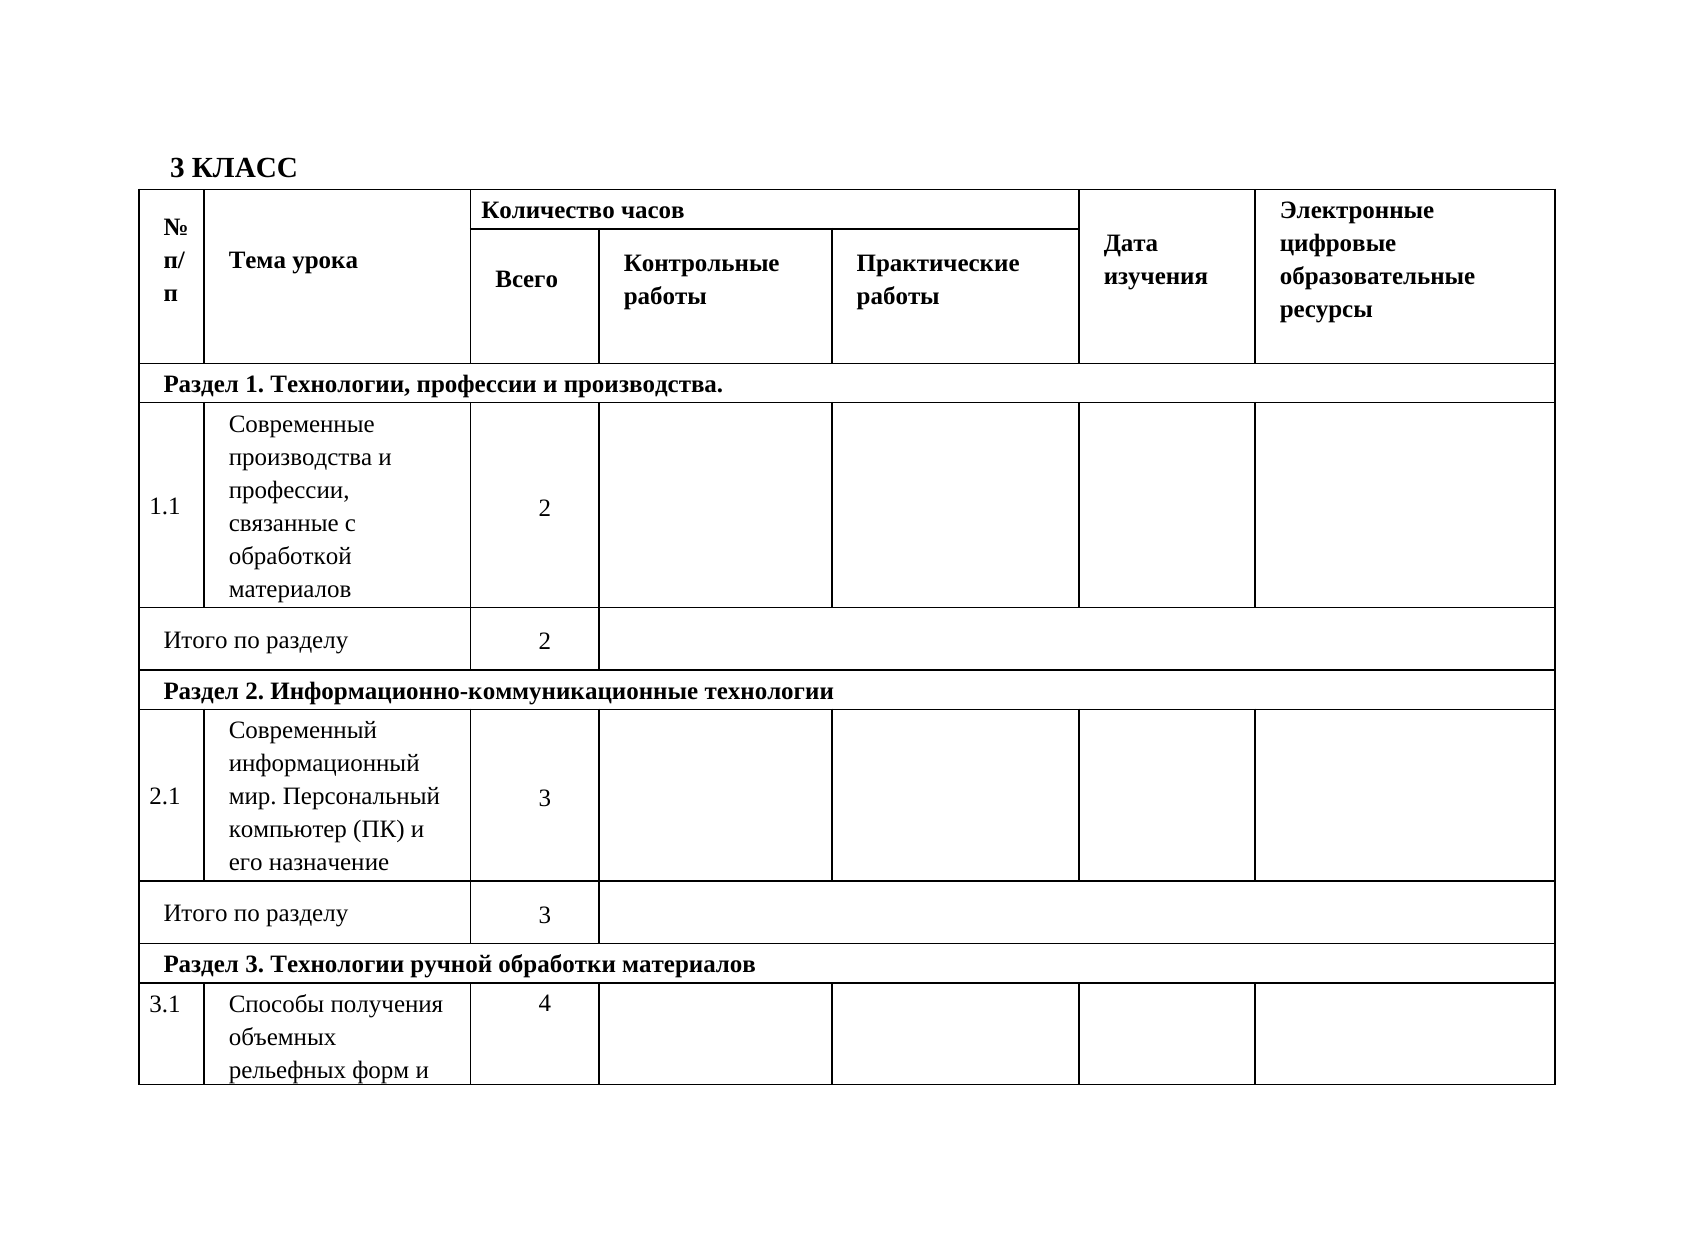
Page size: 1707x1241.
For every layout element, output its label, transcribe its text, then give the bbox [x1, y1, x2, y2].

table_cell Раздел 3. Технологии ручной обработки материалов [140, 944, 1554, 982]
table_cell 3 [471, 710, 598, 880]
table_cell 2 [471, 608, 598, 669]
table_cell Практические работы [833, 230, 1078, 362]
table_cell Итого по разделу [140, 608, 470, 669]
table_header Электронные цифровые образовательные ресурсы [1256, 190, 1554, 362]
table_cell 2.1 [140, 710, 203, 880]
table_cell 1.1 [140, 403, 203, 606]
table_cell [600, 710, 831, 880]
table_cell 3 [471, 882, 598, 943]
table_cell Всего [471, 230, 598, 362]
table_cell Современные производства и профессии, связанные с обработкой материалов [205, 403, 470, 606]
table_cell 4 [471, 984, 598, 1083]
table_cell 3.1 [140, 984, 203, 1083]
table_cell [833, 403, 1078, 606]
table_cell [205, 984, 470, 1083]
table_header Тема урока [205, 190, 470, 362]
table_header Дата изучения [1080, 190, 1254, 362]
table_cell [1256, 710, 1554, 880]
table_cell [1256, 984, 1554, 1083]
table_cell Контрольные работы [600, 230, 831, 362]
table_header Количество часов [471, 190, 1078, 228]
table_cell Раздел 2. Информационно-коммуникационные технологии [140, 671, 1554, 708]
table_cell [833, 710, 1078, 880]
table_cell Итого по разделу [140, 882, 470, 943]
table_cell [1080, 984, 1254, 1083]
table_cell [1080, 403, 1254, 606]
table_cell 2 [471, 403, 598, 606]
table_cell [600, 608, 1554, 669]
table_cell [600, 882, 1554, 943]
table_cell [1080, 710, 1254, 880]
table_cell Раздел 1. Технологии, профессии и производства. [140, 364, 1554, 402]
table_cell [600, 984, 831, 1083]
table_cell Современный информационный мир. Персональный компьютер (ПК) и его назначение [205, 710, 470, 880]
table_cell [833, 984, 1078, 1083]
table_header № п/п [140, 190, 203, 362]
table_cell [1256, 403, 1554, 606]
text 3 КЛАСС [162, 150, 1557, 183]
table_cell [600, 403, 831, 606]
